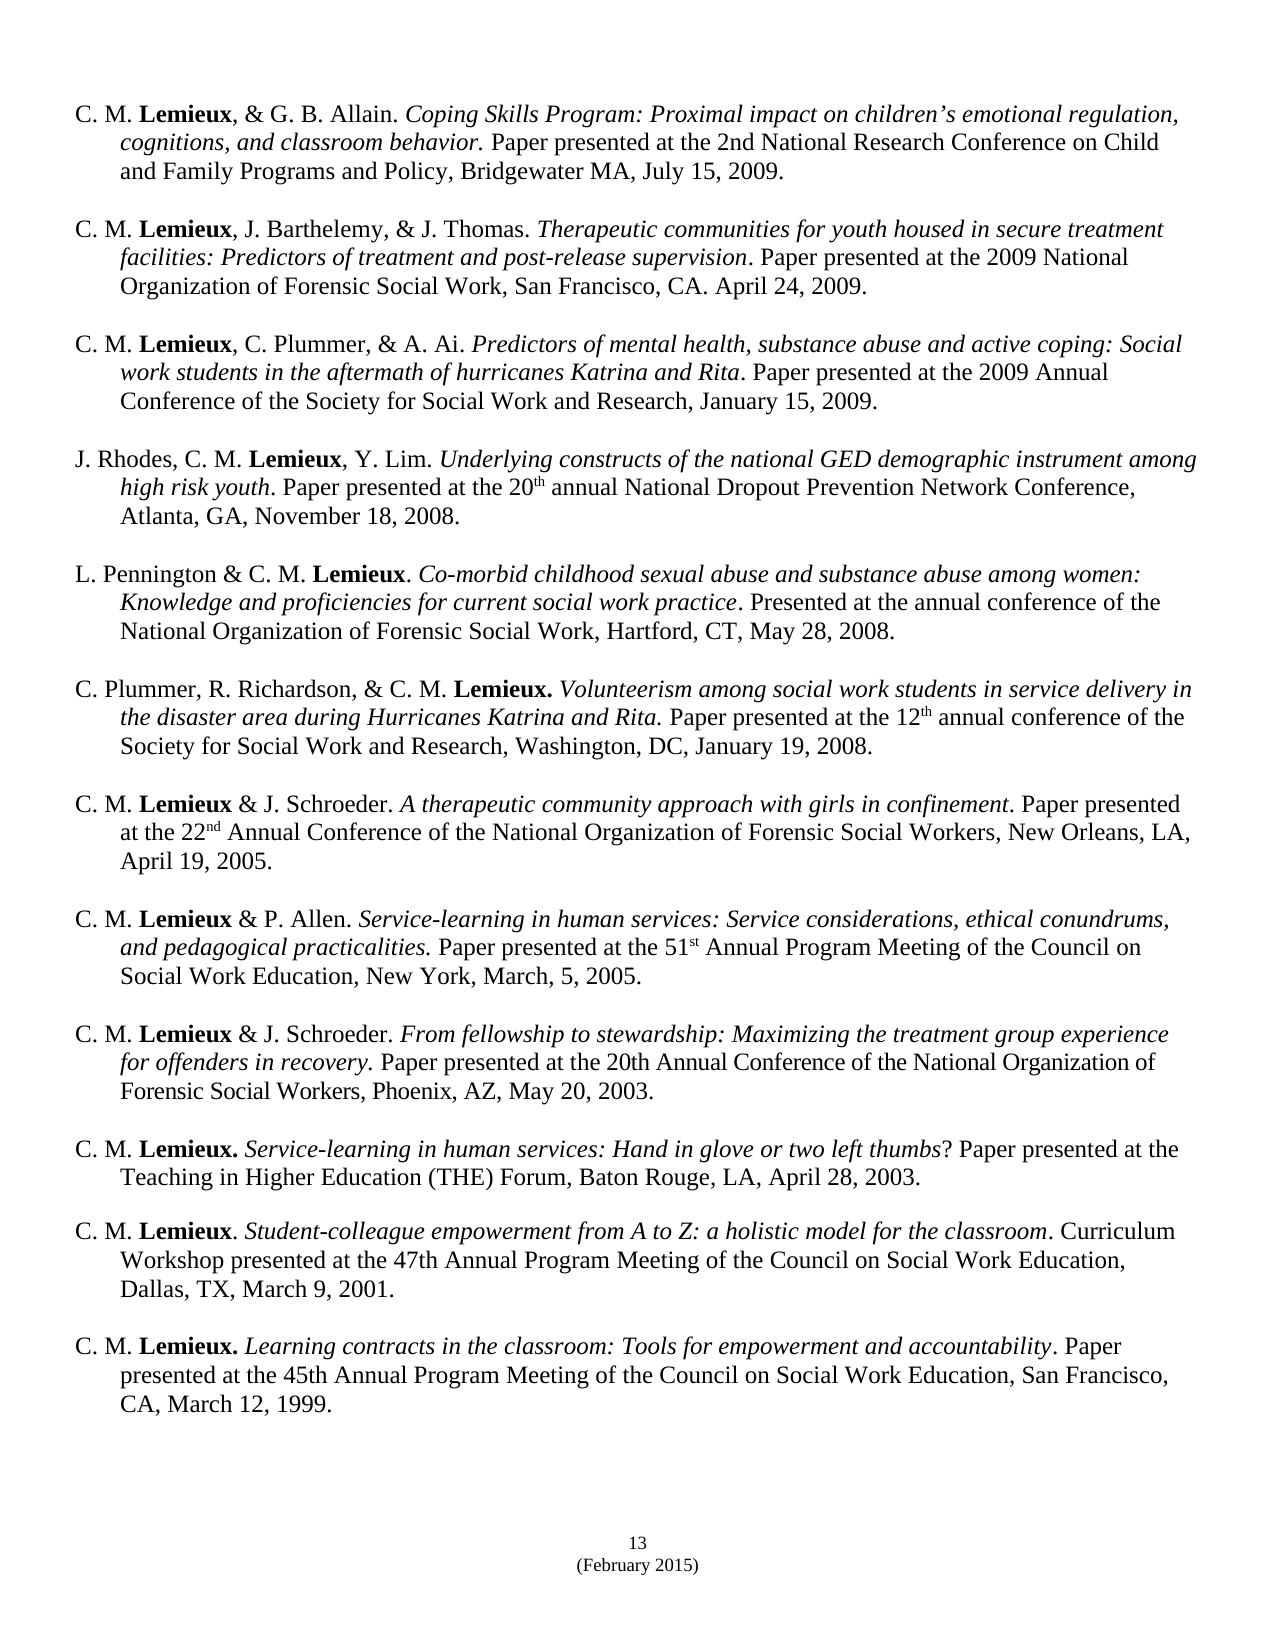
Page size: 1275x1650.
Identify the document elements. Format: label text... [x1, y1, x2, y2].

text C. M. Lemieux & J. Schroeder. From fellowship to stewardship: Maximizing the treatment group experience for offenders in recovery. Paper presented at the 20th Annual Conference of the National Organization of Forensic Social Workers, Phoenix, AZ, May 20, 2003. [75, 1019, 1200, 1105]
text J. Rhodes, C. M. Lemieux, Y. Lim. Underlying constructs of the national GED demographic instrument among high risk youth. Paper presented at the 20th annual National Dropout Prevention Network Conference, Atlanta, GA, November 18, 2008. [75, 444, 1200, 530]
text C. M. Lemieux, J. Barthelemy, & J. Thomas. Therapeutic communities for youth housed in secure treatment facilities: Predictors of treatment and post-release supervision. Paper presented at the 2009 National Organization of Forensic Social Work, San Francisco, CA. April 24, 2009. [75, 214, 1200, 300]
text L. Pennington & C. M. Lemieux. Co-morbid childhood sexual abuse and substance abuse among women: Knowledge and proficiencies for current social work practice. Presented at the annual conference of the National Organization of Forensic Social Work, Hartford, CT, May 28, 2008. [75, 559, 1200, 645]
text C. M. Lemieux & J. Schroeder. A therapeutic community approach with girls in confinement. Paper presented at the 22nd Annual Conference of the National Organization of Forensic Social Workers, , April 19, 2005. [75, 789, 1200, 875]
text C. M. Lemieux, & G. B. Allain. Coping Skills Program: Proximal impact on children’s emotional regulation, cognitions, and classroom behavior. Paper presented at the 2nd National Research Conference on Child and Family Programs and Policy, Bridgewater MA, July 15, 2009. [75, 99, 1200, 185]
text C. Plummer, R. Richardson, & C. M. Lemieux. Volunteerism among social work students in service delivery in the disaster area during Hurricanes Katrina and Rita. Paper presented at the 12th annual conference of the Society for Social Work and Research, Washington, DC, January 19, 2008. [75, 674, 1200, 760]
text C. M. Lemieux & P. Allen. Service-learning in human services: Service considerations, ethical conundrums, and pedagogical practicalities. Paper presented at the 51st Annual Program Meeting of the Council on Social Work Education, New York, March, 5, 2005. [75, 904, 1200, 990]
text C. M. Lemieux, C. Plummer, & A. Ai. Predictors of mental health, substance abuse and active coping: Social work students in the aftermath of hurricanes Katrina and Rita. Paper presented at the 2009 Annual Conference of the Society for Social Work and Research, January 15, 2009. [75, 329, 1200, 415]
text C. M. Lemieux. Learning contracts in the classroom: Tools for empowerment and accountability. Paper presented at the 45th Annual Program Meeting of the Council on Social Work Education, San Francisco, CA, March 12, 1999. [75, 1331, 1200, 1417]
text C. M. Lemieux. Student-colleague empowerment from A to Z: a holistic model for the classroom. Curriculum Workshop presented at the 47th Annual Program Meeting of the Council on Social Work Education, Dallas, TX, March 9, 2001. [75, 1216, 1200, 1302]
text C. M. Lemieux. Service-learning in human services: Hand in glove or two left thumbs? Paper presented at the Teaching in Higher Education (THE) Forum, Baton Rouge, LA, April 28, 2003. [75, 1134, 1200, 1191]
